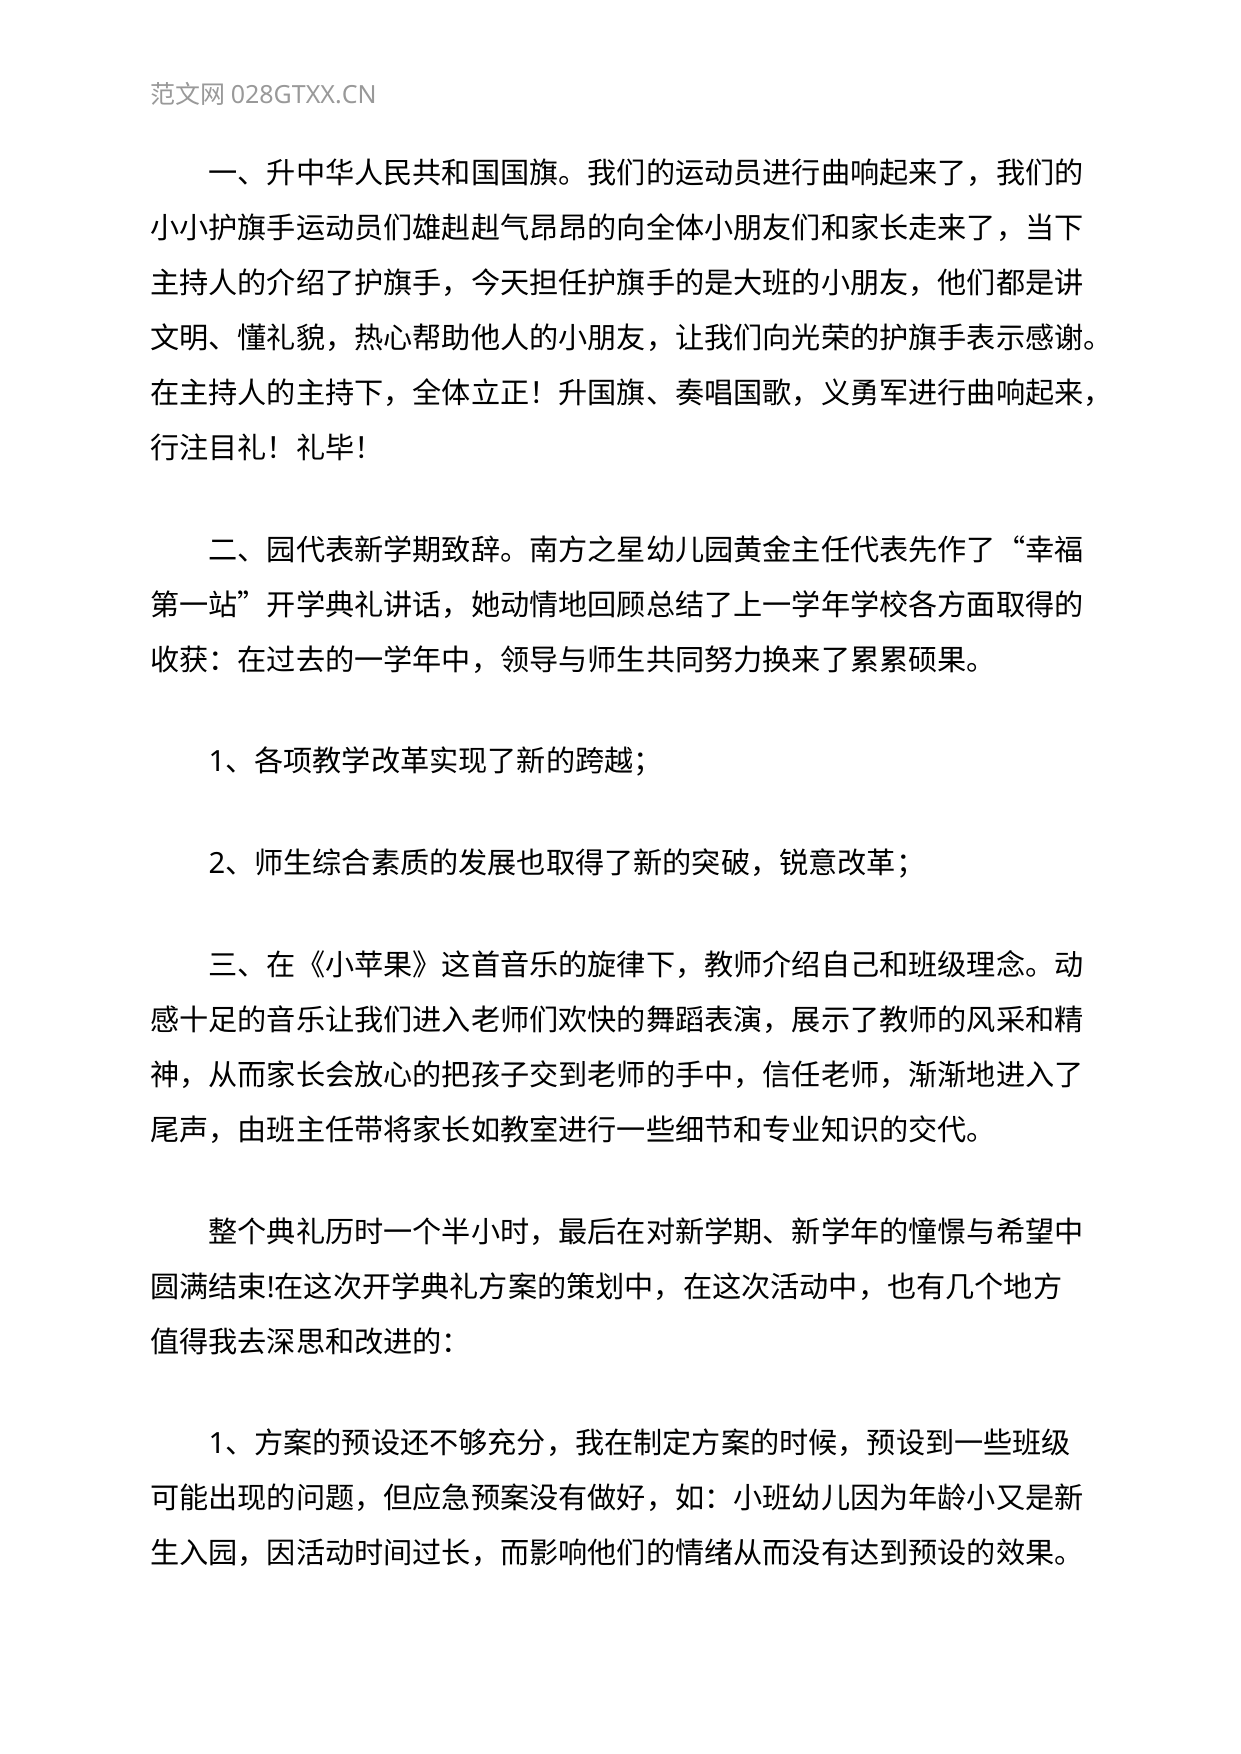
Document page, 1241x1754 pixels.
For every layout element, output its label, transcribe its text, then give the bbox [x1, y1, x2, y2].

text 1、方案的预设还不够充分，我在制定方案的时候，预设到一些班级可能出现的问题，但应急预案没有做好，如：小班幼儿因为年龄小又是新生入园，因活动时间过长，而影响他们的情绪从而没有达到预设的效果。 [150, 1420, 1090, 1572]
text 一、升中华人民共和国国旗。我们的运动员进行曲响起来了，我们的小小护旗手运动员们雄赳赳气昂昂的向全体小朋友们和家长走来了，当下主持人的介绍了护旗手，今天担任护旗手的是大班的小朋友，他们都是讲文明、懂礼貌，热心帮助他人的小朋友，让我们向光荣的护旗手表示感谢。在主持人的主持下，全体立正！升国旗、奏唱国歌，义勇军进行曲响起来，行注目礼！礼毕！ [150, 150, 1090, 467]
text 整个典礼历时一个半小时，最后在对新学期、新学年的憧憬与希望中圆满结束!在这次开学典礼方案的策划中，在这次活动中，也有几个地方值得我去深思和改进的： [150, 1208, 1090, 1360]
text 2、师生综合素质的发展也取得了新的突破，锐意改革； [150, 840, 1090, 882]
text 二、园代表新学期致辞。南方之星幼儿园黄金主任代表先作了“幸福第一站”开学典礼讲话，她动情地回顾总结了上一学年学校各方面取得的收获：在过去的一学年中，领导与师生共同努力换来了累累硕果。 [150, 526, 1090, 678]
text 三、在《小苹果》这首音乐的旋律下，教师介绍自己和班级理念。动感十足的音乐让我们进入老师们欢快的舞蹈表演，展示了教师的风采和精神，从而家长会放心的把孩子交到老师的手中，信任老师，渐渐地进入了尾声，由班主任带将家长如教室进行一些细节和专业知识的交代。 [150, 942, 1090, 1149]
text 1、各项教学改革实现了新的跨越； [150, 738, 1090, 780]
